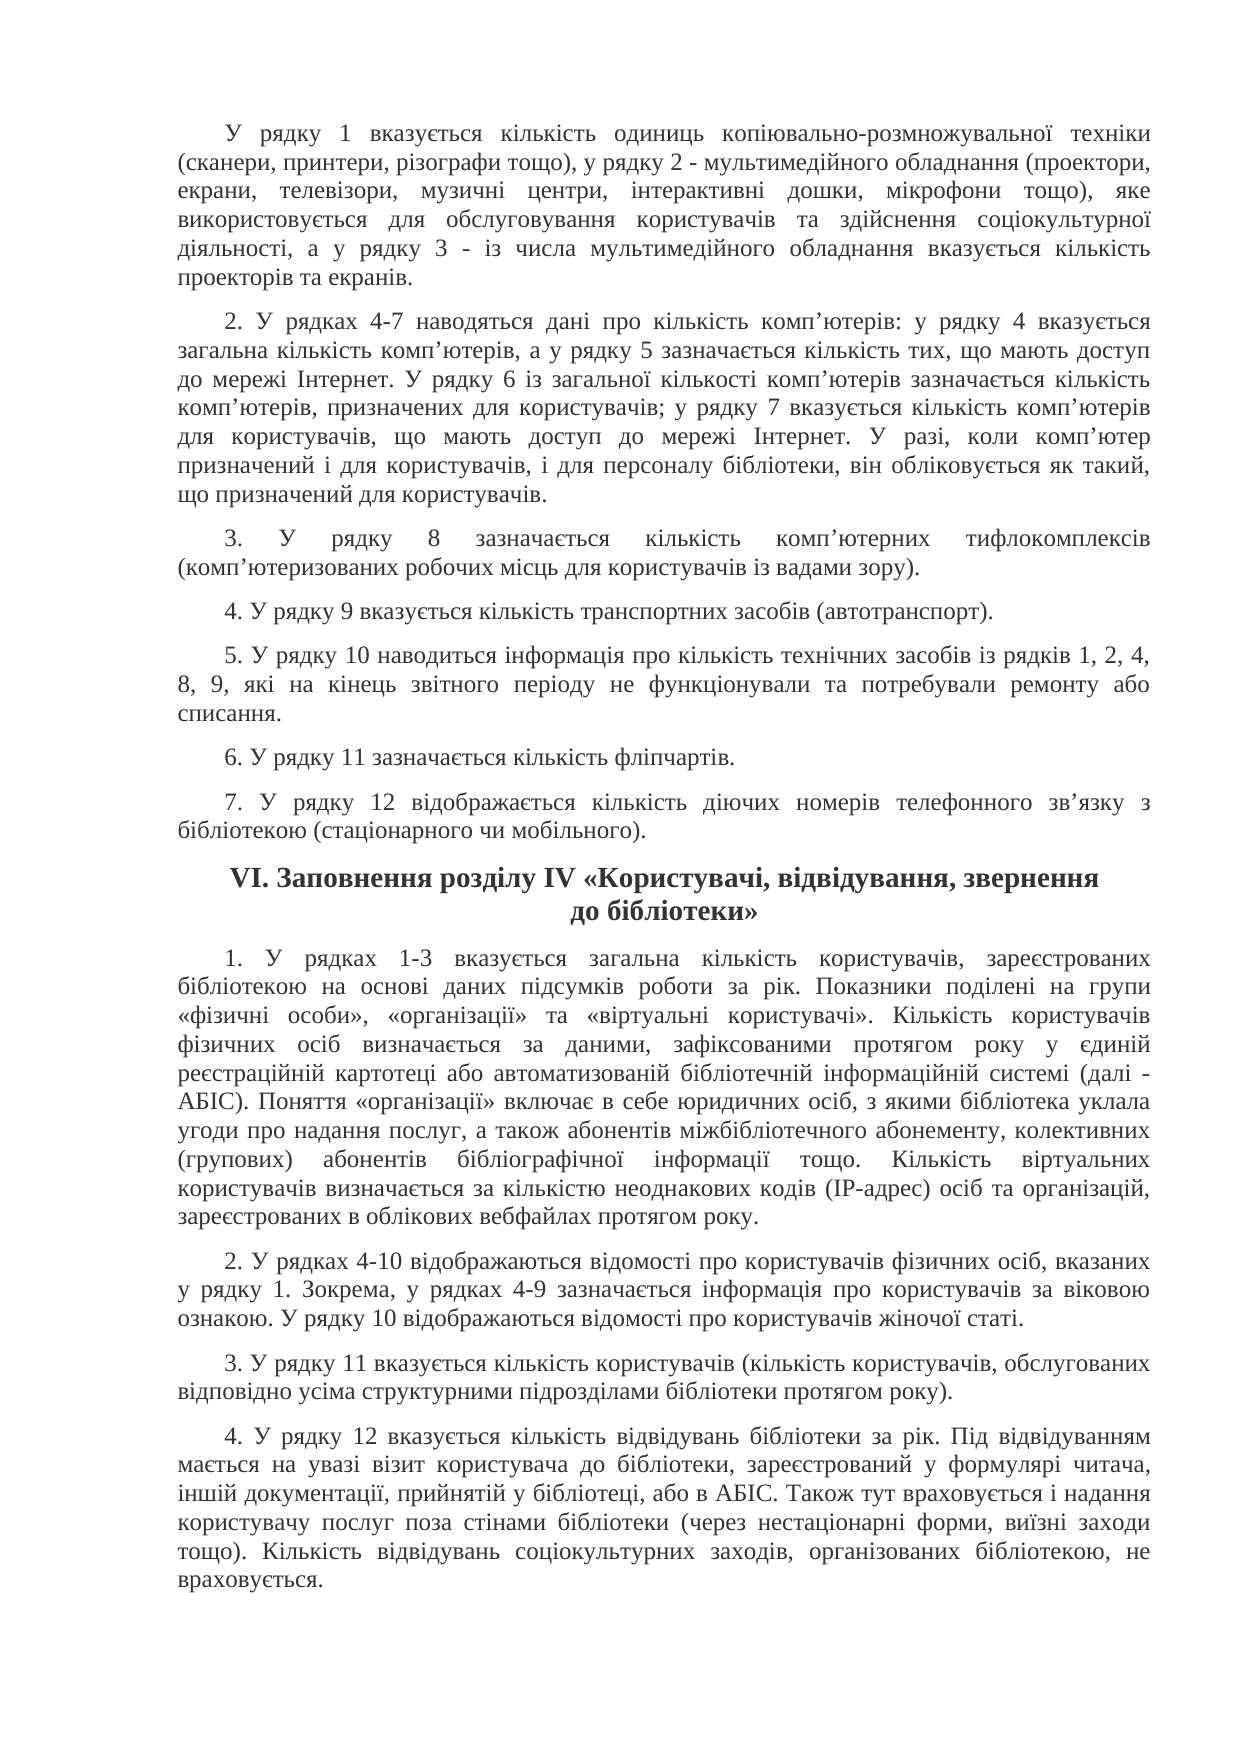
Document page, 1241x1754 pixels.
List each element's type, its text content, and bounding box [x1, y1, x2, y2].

text 4. У рядку 9 вказується кількість транспортних засобів (автотранспорт). [177, 596, 1152, 625]
text 1. У рядках 1-3 вказується загальна кількість користувачів, зареєстрованих бібліотекою на основі даних підсумків роботи за рік. Показники поділені на групи «фізичні особи», «організації» та «віртуальні користувачі». Кількість користувачів фізичних осіб визначається за даними, зафіксованими протягом року у єдиній реєстраційній картотеці або автоматизованій бібліотечній інформаційній системі (далі - АБІС). Поняття «організації» включає в себе юридичних осіб, з якими бібліотека уклала угоди про надання послуг, а також абонентів міжбібліотечного абонементу, колективних (групових) абонентів бібліографічної інформації тощо. Кількість віртуальних користувачів визначається за кількістю неоднакових кодів (ІР-адрес) осіб та організацій, зареєстрованих в облікових вебфайлах протягом року. [177, 943, 1152, 1230]
text 7. У рядку 12 відображається кількість діючих номерів телефонного зв’язку з бібліотекою (стаціонарного чи мобільного). [177, 787, 1152, 844]
text 4. У рядку 12 вказується кількість відвідувань бібліотеки за рік. Під відвідуванням мається на увазі візит користувача до бібліотеки, зареєстрований у формулярі читача, іншій документації, прийнятій у бібліотеці, або в АБІС. Також тут враховується і надання користувачу послуг поза стінами бібліотеки (через нестаціонарні форми, виїзні заходи тощо). Кількість відвідувань соціокультурних заходів, організованих бібліотекою, не враховується. [177, 1421, 1152, 1593]
text 3. У рядку 8 зазначається кількість комп’ютерних тифлокомплексів (комп’ютеризованих робочих місць для користувачів із вадами зору). [177, 523, 1152, 581]
text VI. Заповнення розділу IV «Користувачі, відвідування, звернення до бібліотеки» [224, 860, 1105, 927]
text 3. У рядку 11 вказується кількість користувачів (кількість користувачів, обслугованих відповідно усіма структурними підрозділами бібліотеки протягом року). [177, 1348, 1152, 1405]
text 2. У рядках 4-10 відображаються відомості про користувачів фізичних осіб, вказаних у рядку 1. Зокрема, у рядках 4-9 зазначається інформація про користувачів за віковою ознакою. У рядку 10 відображаються відомості про користувачів жіночої статі. [177, 1246, 1152, 1332]
text 5. У рядку 10 наводиться інформація про кількість технічних засобів із рядків 1, 2, 4, 8, 9, які на кінець звітного періоду не функціонували та потребували ремонту або списання. [177, 641, 1152, 727]
text 6. У рядку 11 зазначається кількість фліпчартів. [177, 742, 1152, 771]
text У рядку 1 вказується кількість одиниць копіювально-розмножувальної техніки (сканери, принтери, різографи тощо), у рядку 2 - мультимедійного обладнання (проектори, екрани, телевізори, музичні центри, інтерактивні дошки, мікрофони тощо), яке використовується для обслуговування користувачів та здійснення соціокультурної діяльності, а у рядку 3 - із числа мультимедійного обладнання вказується кількість проекторів та екранів. [177, 118, 1152, 291]
text 2. У рядках 4-7 наводяться дані про кількість комп’ютерів: у рядку 4 вказується загальна кількість комп’ютерів, а у рядку 5 зазначається кількість тих, що мають доступ до мережі Інтернет. У рядку 6 із загальної кількості комп’ютерів зазначається кількість комп’ютерів, призначених для користувачів; у рядку 7 вказується кількість комп’ютерів для користувачів, що мають доступ до мережі Інтернет. У разі, коли комп’ютер призначений і для користувачів, і для персоналу бібліотеки, він обліковується як такий, що призначений для користувачів. [177, 306, 1152, 507]
